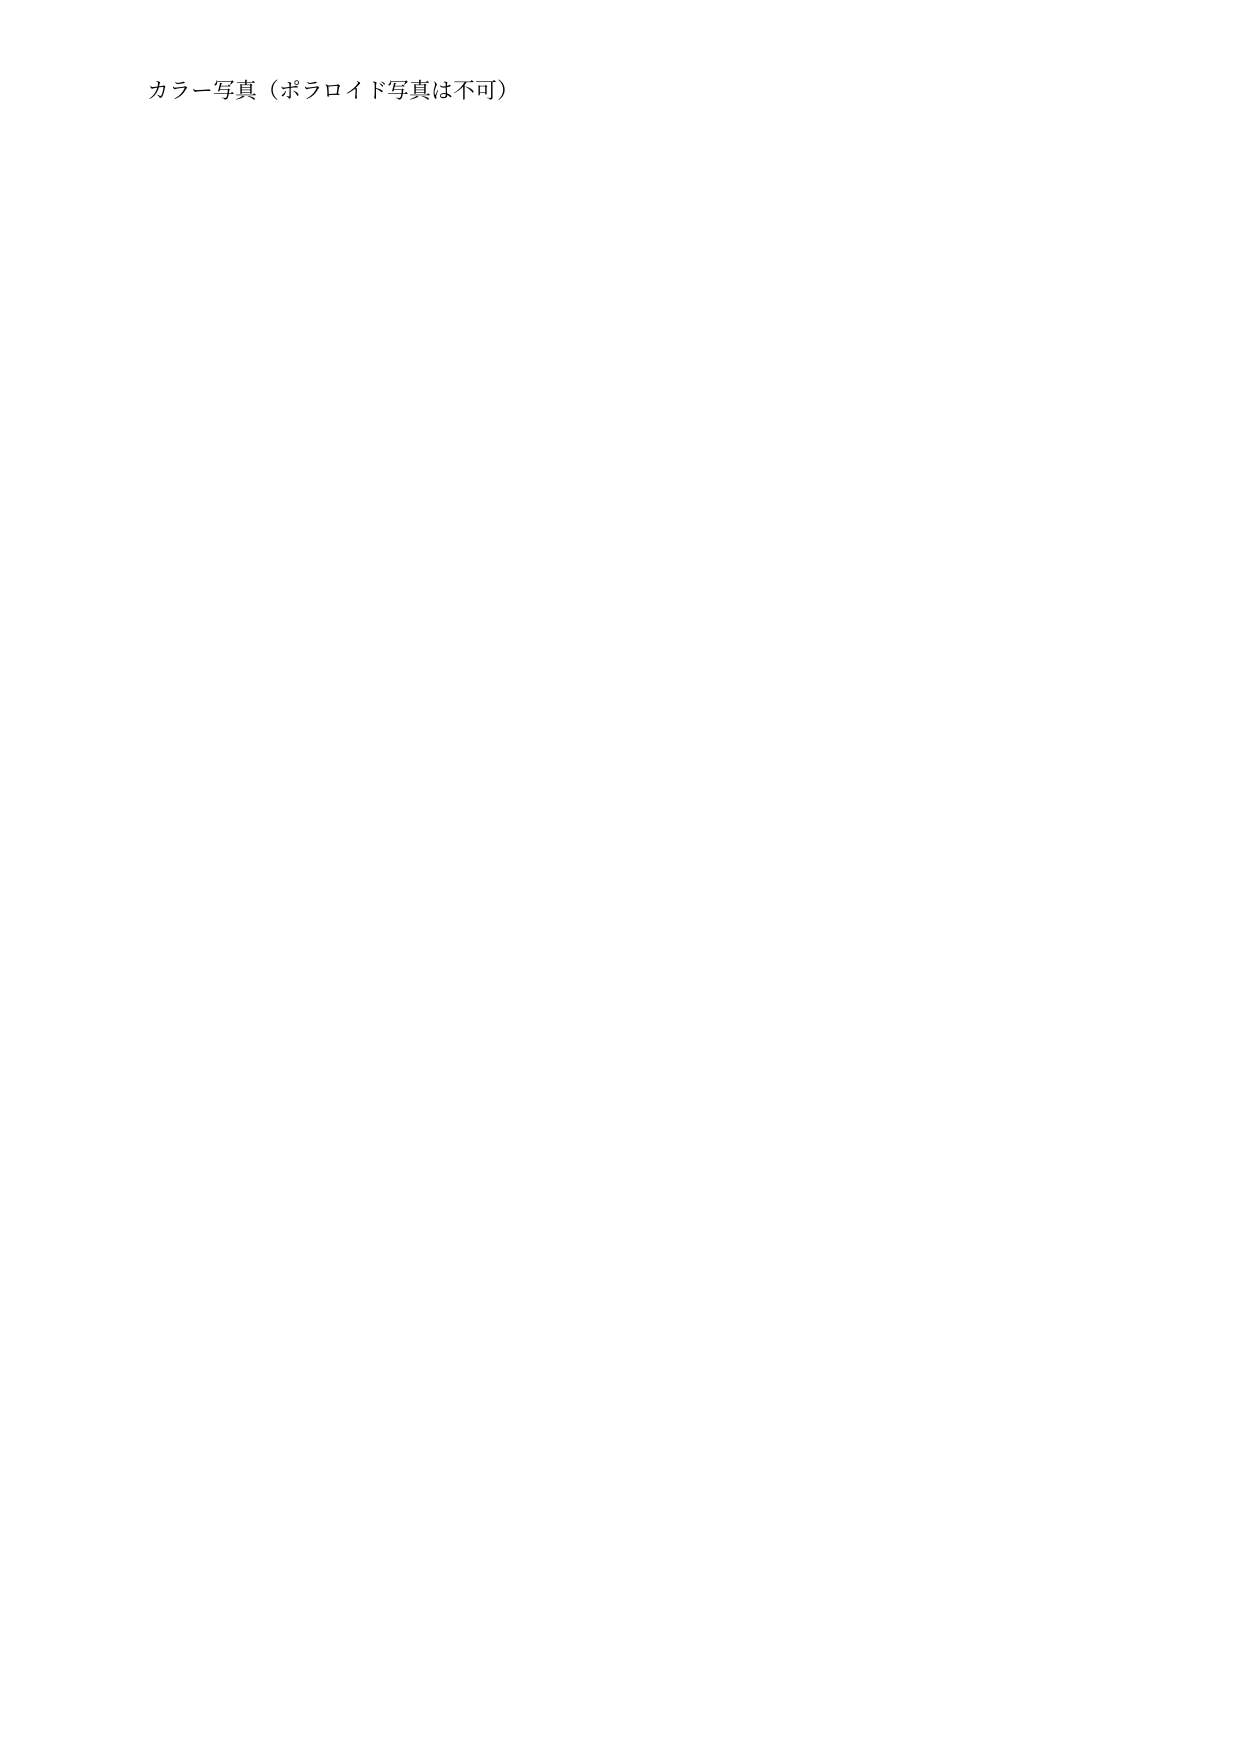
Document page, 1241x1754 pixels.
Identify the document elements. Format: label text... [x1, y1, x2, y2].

text カラー写真（ポラロイド写真は不可） [148, 71, 1081, 108]
